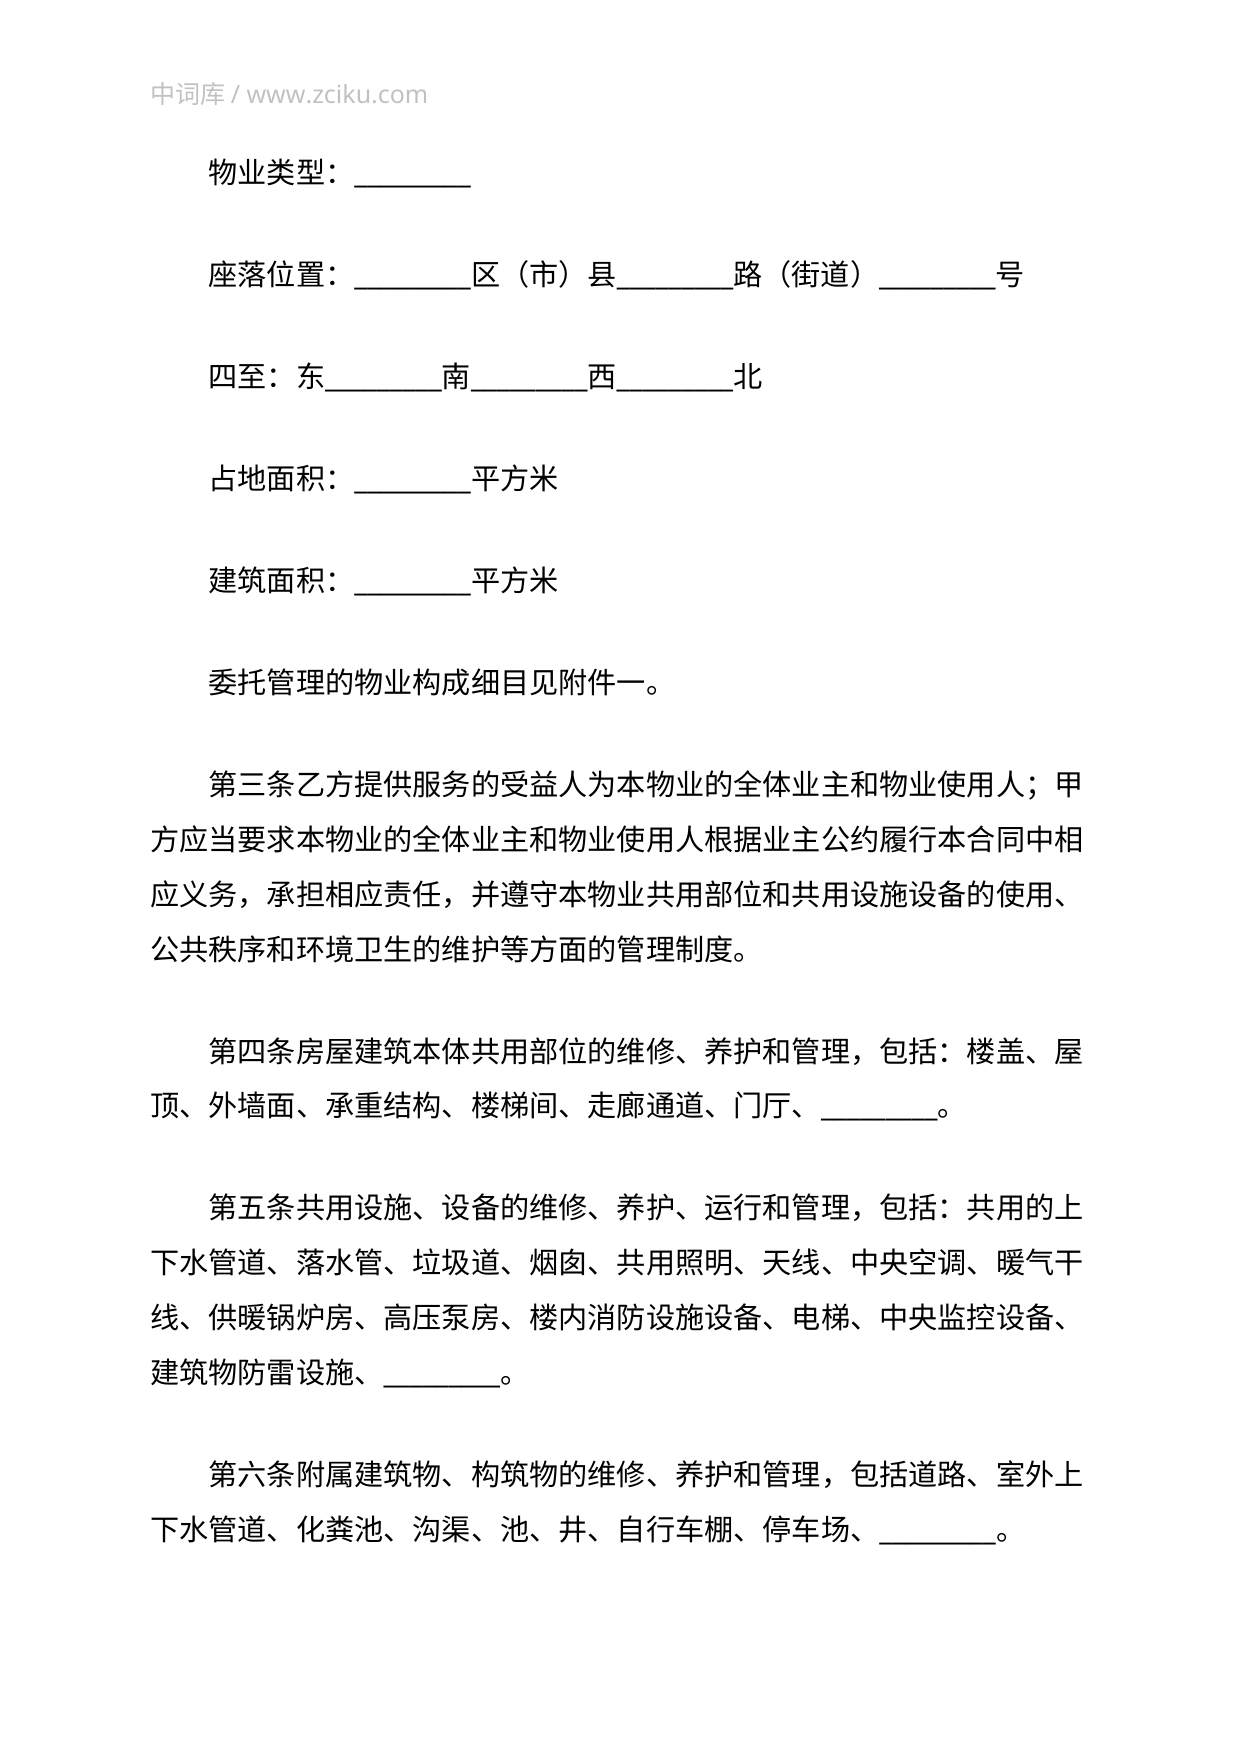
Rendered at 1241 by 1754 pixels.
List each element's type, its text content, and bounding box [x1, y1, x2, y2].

text 第六条附属建筑物、构筑物的维修、养护和管理，包括道路、室外上下水管道、化粪池、沟渠、池、井、自行车棚、停车场、_________。 [150, 1452, 1090, 1549]
text 物业类型：_________ [150, 150, 1090, 192]
text 建筑面积：_________平方米 [150, 558, 1090, 600]
text 第五条共用设施、设备的维修、养护、运行和管理，包括：共用的上下水管道、落水管、垃圾道、烟囱、共用照明、天线、中央空调、暖气干线、供暖锅炉房、高压泵房、楼内消防设施设备、电梯、中央监控设备、建筑物防雷设施、_________。 [150, 1185, 1090, 1392]
text 四至：东_________南_________西_________北 [150, 354, 1090, 396]
text 第三条乙方提供服务的受益人为本物业的全体业主和物业使用人；甲方应当要求本物业的全体业主和物业使用人根据业主公约履行本合同中相应义务，承担相应责任，并遵守本物业共用部位和共用设施设备的使用、公共秩序和环境卫生的维护等方面的管理制度。 [150, 762, 1090, 969]
text 第四条房屋建筑本体共用部位的维修、养护和管理，包括：楼盖、屋顶、外墙面、承重结构、楼梯间、走廊通道、门厅、_________。 [150, 1028, 1090, 1125]
text 座落位置：_________区（市）县_________路（街道）_________号 [150, 252, 1090, 294]
text 委托管理的物业构成细目见附件一。 [150, 660, 1090, 702]
text 占地面积：_________平方米 [150, 456, 1090, 498]
